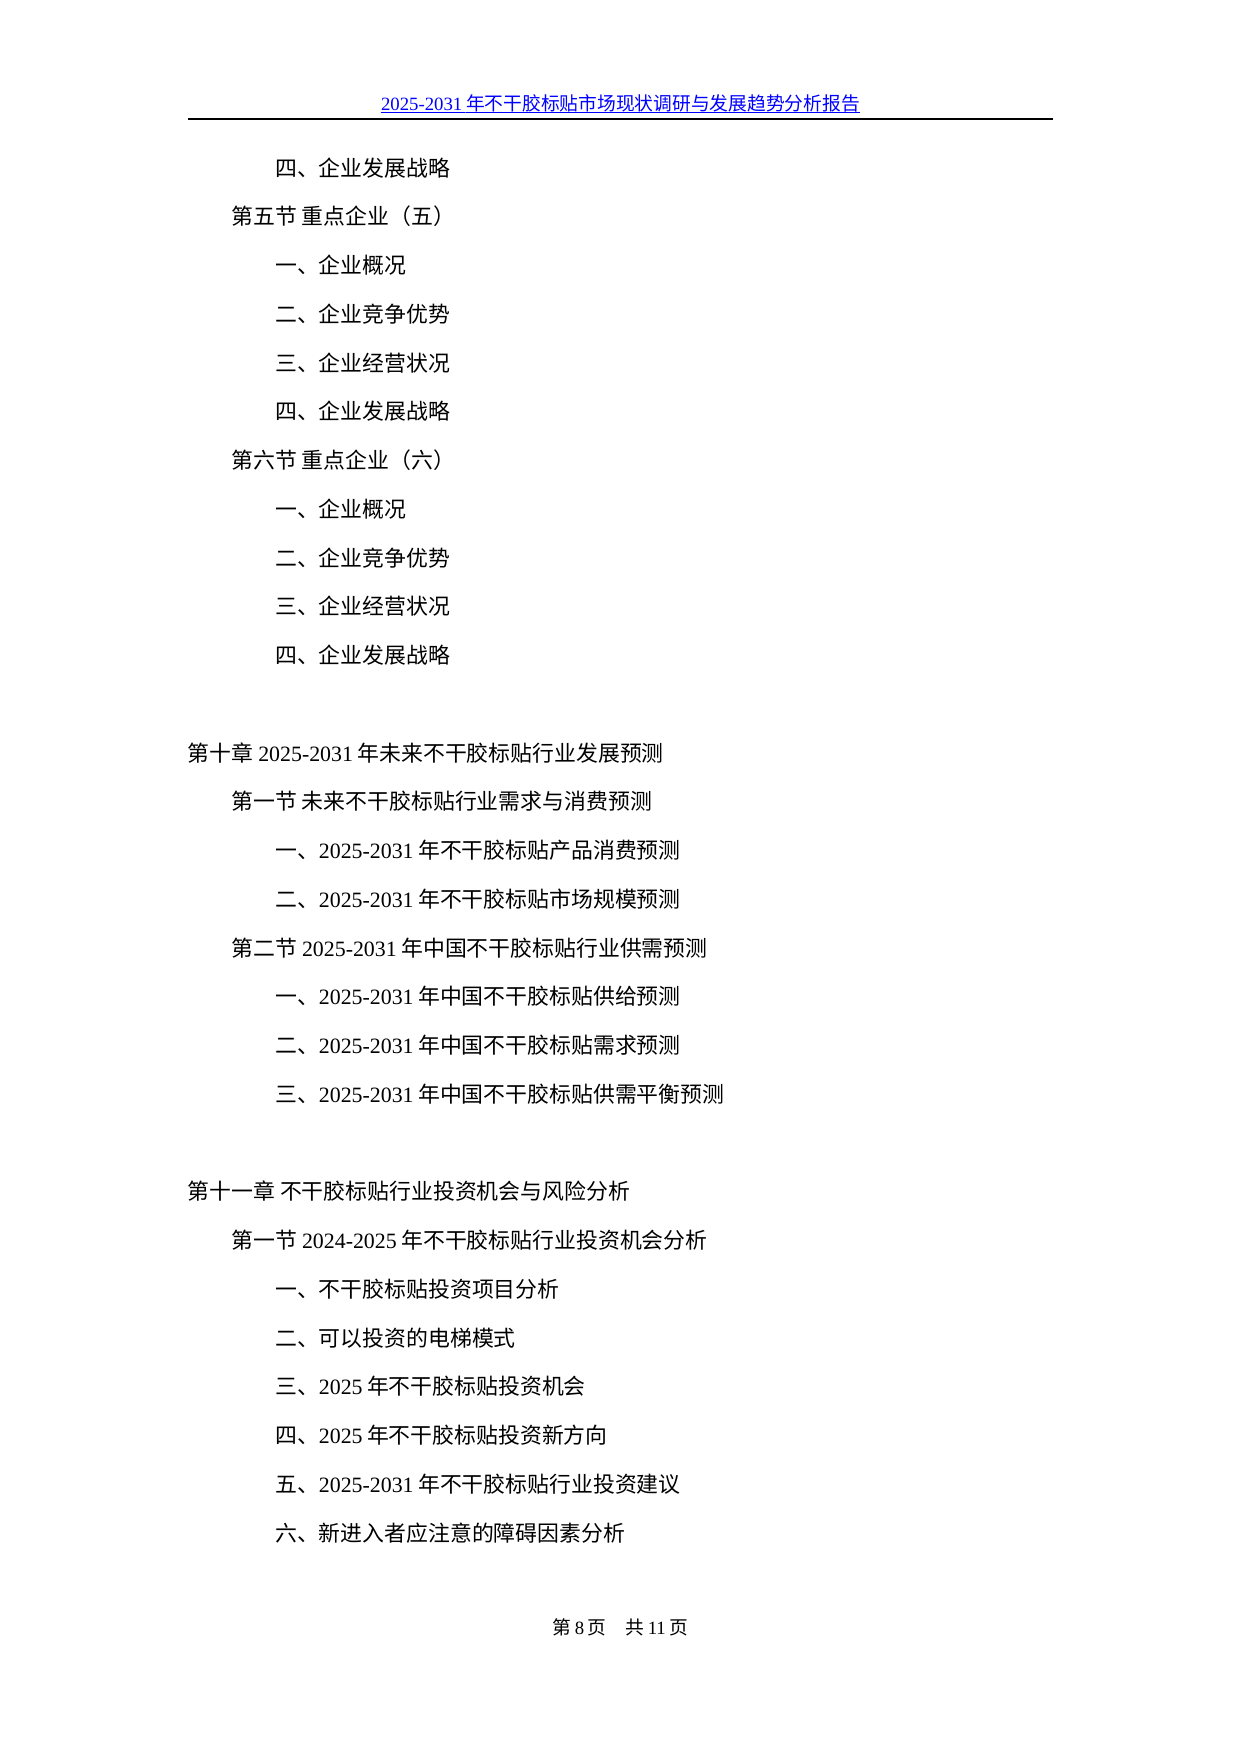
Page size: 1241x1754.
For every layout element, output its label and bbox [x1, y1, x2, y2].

text [187, 150, 1053, 1548]
